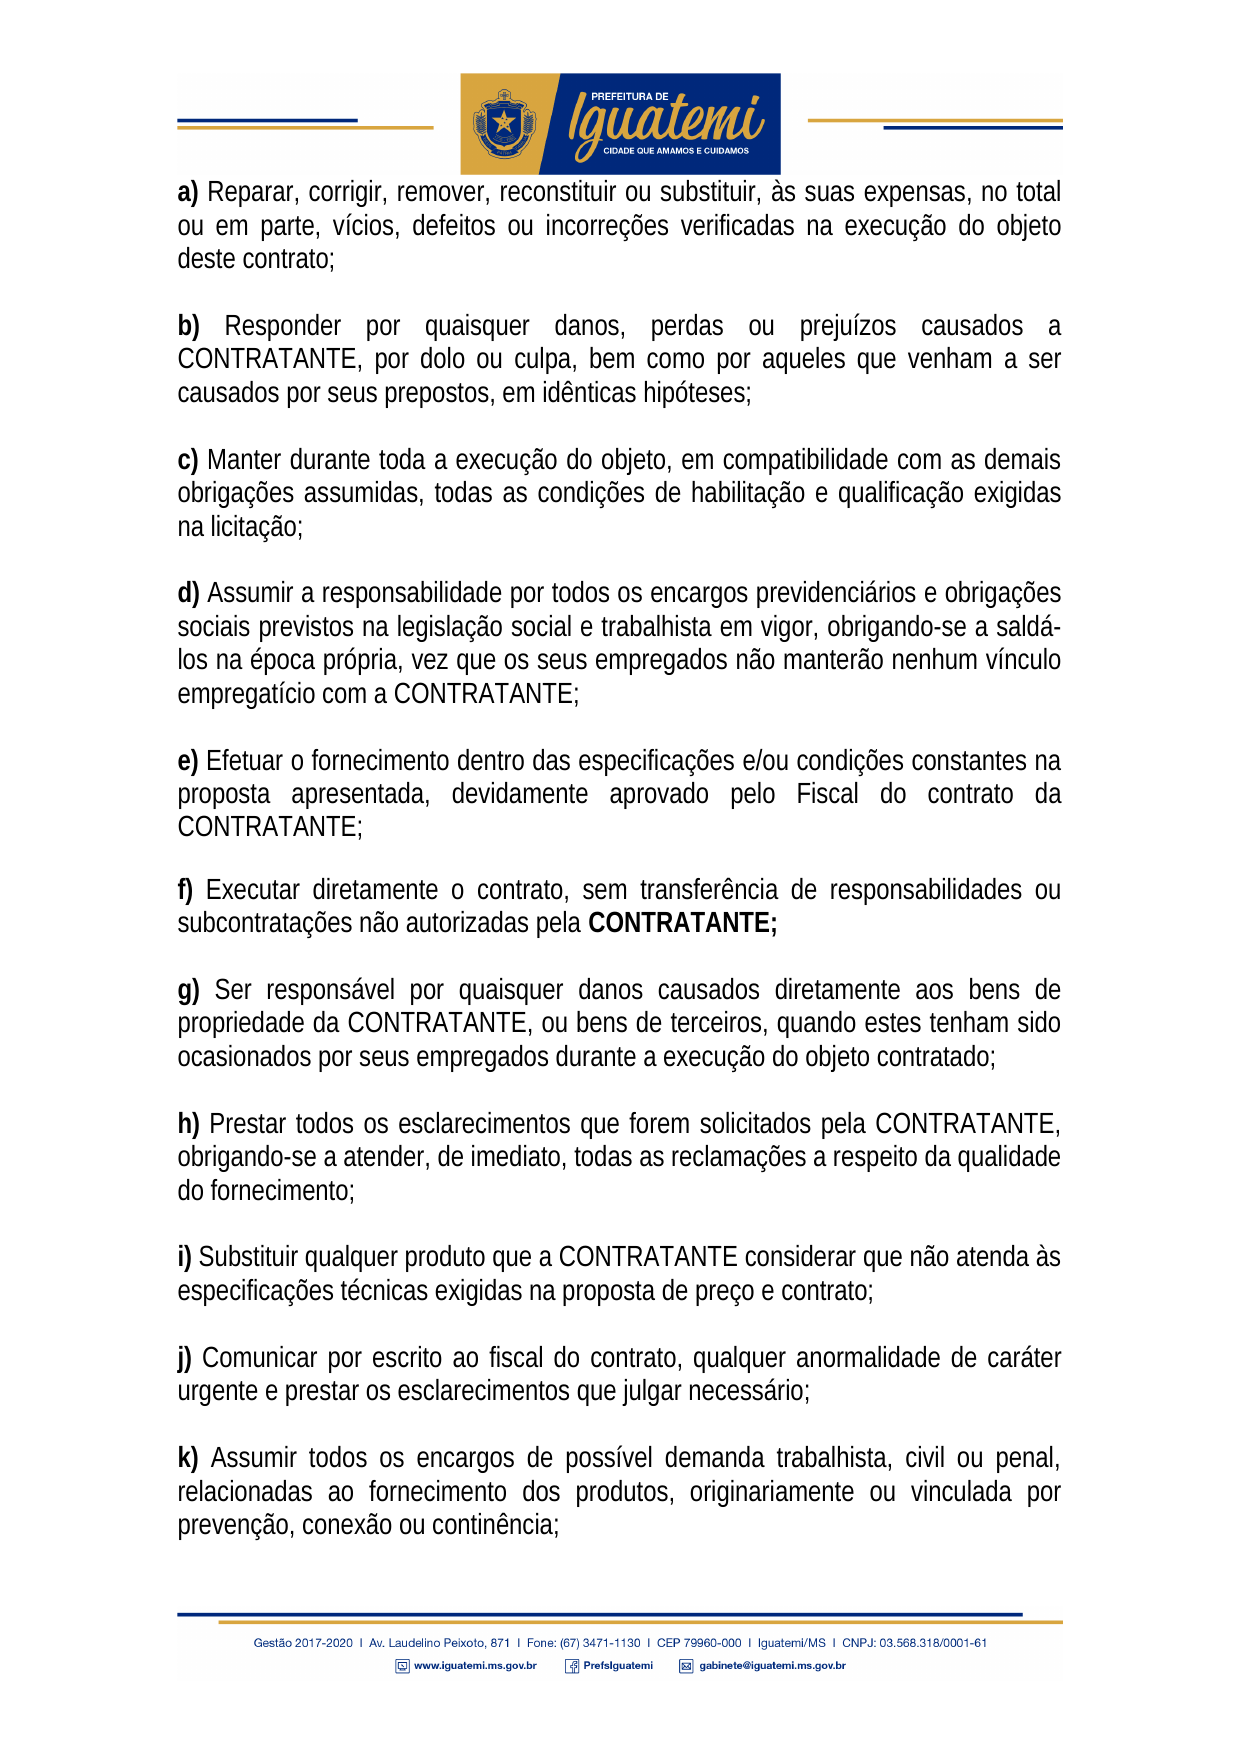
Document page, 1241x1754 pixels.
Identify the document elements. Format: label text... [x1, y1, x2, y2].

text g) Ser responsável por quaisquer danos causados diretamente aos bens de propriedade da CONTRATANTE, ou bens de terceiros, quando estes tenham sido ocasionados por seus empregados durante a execução do objeto contratado; [177, 972, 1063, 1072]
text a) Reparar, corrigir, remover, reconstituir ou substituir, às suas expensas, no total ou em parte, vícios, defeitos ou incorreções verificadas na execução do objeto deste contrato; [177, 175, 1063, 274]
text d) Assumir a responsabilidade por todos os encargos previdenciários e obrigações sociais previstos na legislação social e trabalhista em vigor, obrigando-se a saldá-los na época própria, vez que os seus empregados não manterão nenhum vínculo empregatício com a CONTRATANTE; [177, 576, 1063, 709]
text h) Prestar todos os esclarecimentos que forem solicitados pela CONTRATANTE, obrigando-se a atender, de imediato, todas as reclamações a respeito da qualidade do fornecimento; [177, 1106, 1063, 1206]
text c) Manter durante toda a execução do objeto, em compatibilidade com as demais obrigações assumidas, todas as condições de habilitação e qualificação exigidas na licitação; [177, 442, 1063, 542]
text f) Executar diretamente o contrato, sem transferência de responsabilidades ou subcontratações não autorizadas pela CONTRATANTE; [177, 872, 1063, 939]
picture [177, 1606, 1063, 1681]
text j) Comunicar por escrito ao fiscal do contrato, qualquer anormalidade de caráter urgente e prestar os esclarecimentos que julgar necessário; [177, 1340, 1063, 1407]
text b) Responder por quaisquer danos, perdas ou prejuízos causados a CONTRATANTE, por dolo ou culpa, bem como por aqueles que venham a ser causados por seus prepostos, em idênticas hipóteses; [177, 308, 1063, 408]
text i) Substituir qualquer produto que a CONTRATANTE considerar que não atenda às especificações técnicas exigidas na proposta de preço e contrato; [177, 1239, 1063, 1306]
text e) Efetuar o fornecimento dentro das especificações e/ou condições constantes na proposta apresentada, devidamente aprovado pelo Fiscal do contrato da CONTRATANTE; [177, 743, 1063, 843]
text k) Assumir todos os encargos de possível demanda trabalhista, civil ou penal, relacionadas ao fornecimento dos produtos, originariamente ou vinculada por prevenção, conexão ou continência; [177, 1440, 1063, 1541]
picture [177, 73, 1063, 175]
